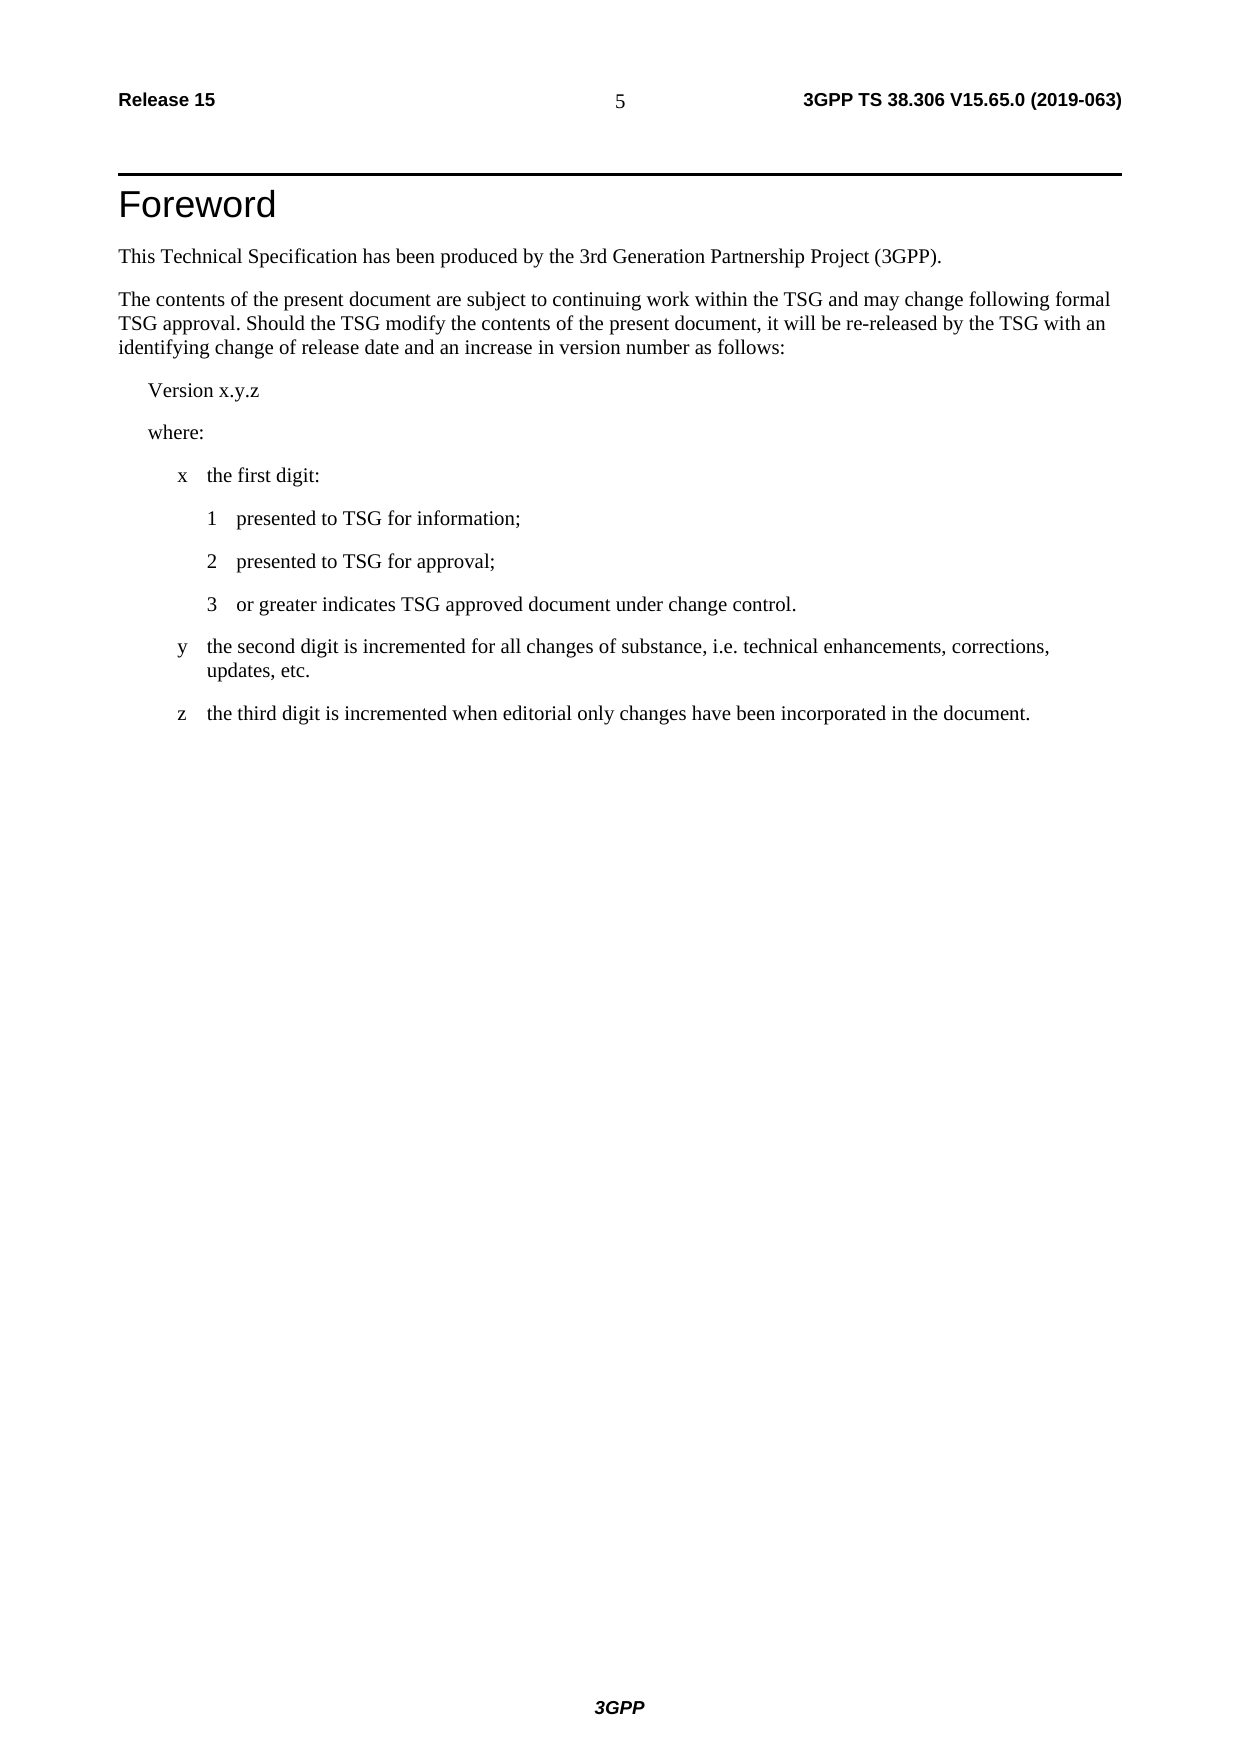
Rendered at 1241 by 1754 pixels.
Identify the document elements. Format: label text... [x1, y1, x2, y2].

text This Technical Specification has been produced by the 3rd Generation Partnership Project (3GPP). [118, 244, 1122, 268]
text 2 presented to TSG for approval; [207, 549, 1122, 573]
text z the third digit is incremented when editorial only changes have been incorporated in the document. [177, 701, 1122, 725]
subtitle Foreword [118, 176, 1122, 225]
text y the second digit is incremented for all changes of substance, i.e. technical enhancements, corrections, updates, etc. [177, 634, 1122, 682]
text The contents of the present document are subject to continuing work within the TSG and may change following formal TSG approval. Should the TSG modify the contents of the present document, it will be re-released by the TSG with an identifying change of release date and an increase in version number as follows: [118, 287, 1122, 359]
text 1 presented to TSG for information; [207, 506, 1122, 530]
text where: [148, 420, 1122, 444]
text x the first digit: [177, 463, 1122, 487]
text Version x.y.z [148, 377, 1122, 402]
text 3 or greater indicates TSG approved document under change control. [207, 592, 1122, 616]
